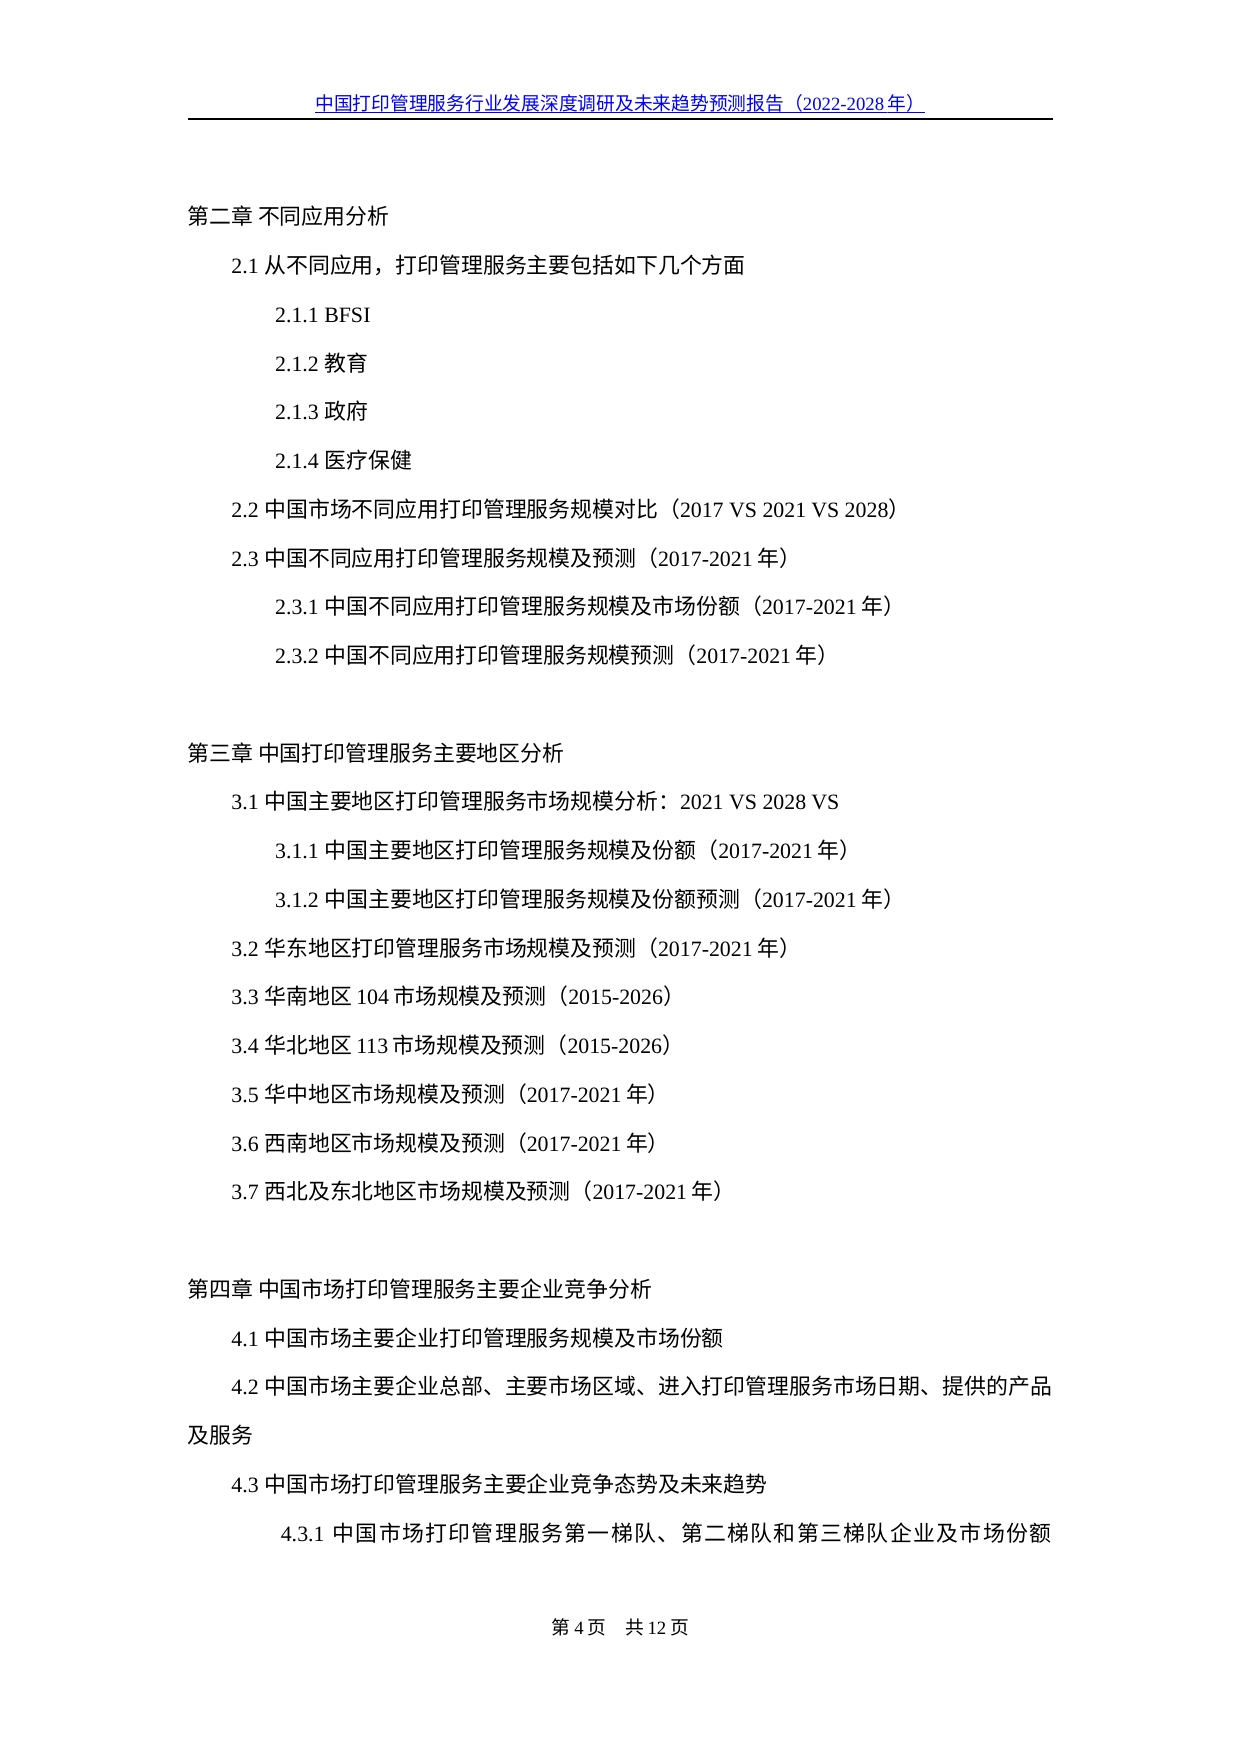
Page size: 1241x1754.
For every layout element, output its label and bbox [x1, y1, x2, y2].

text [187, 150, 1053, 1548]
